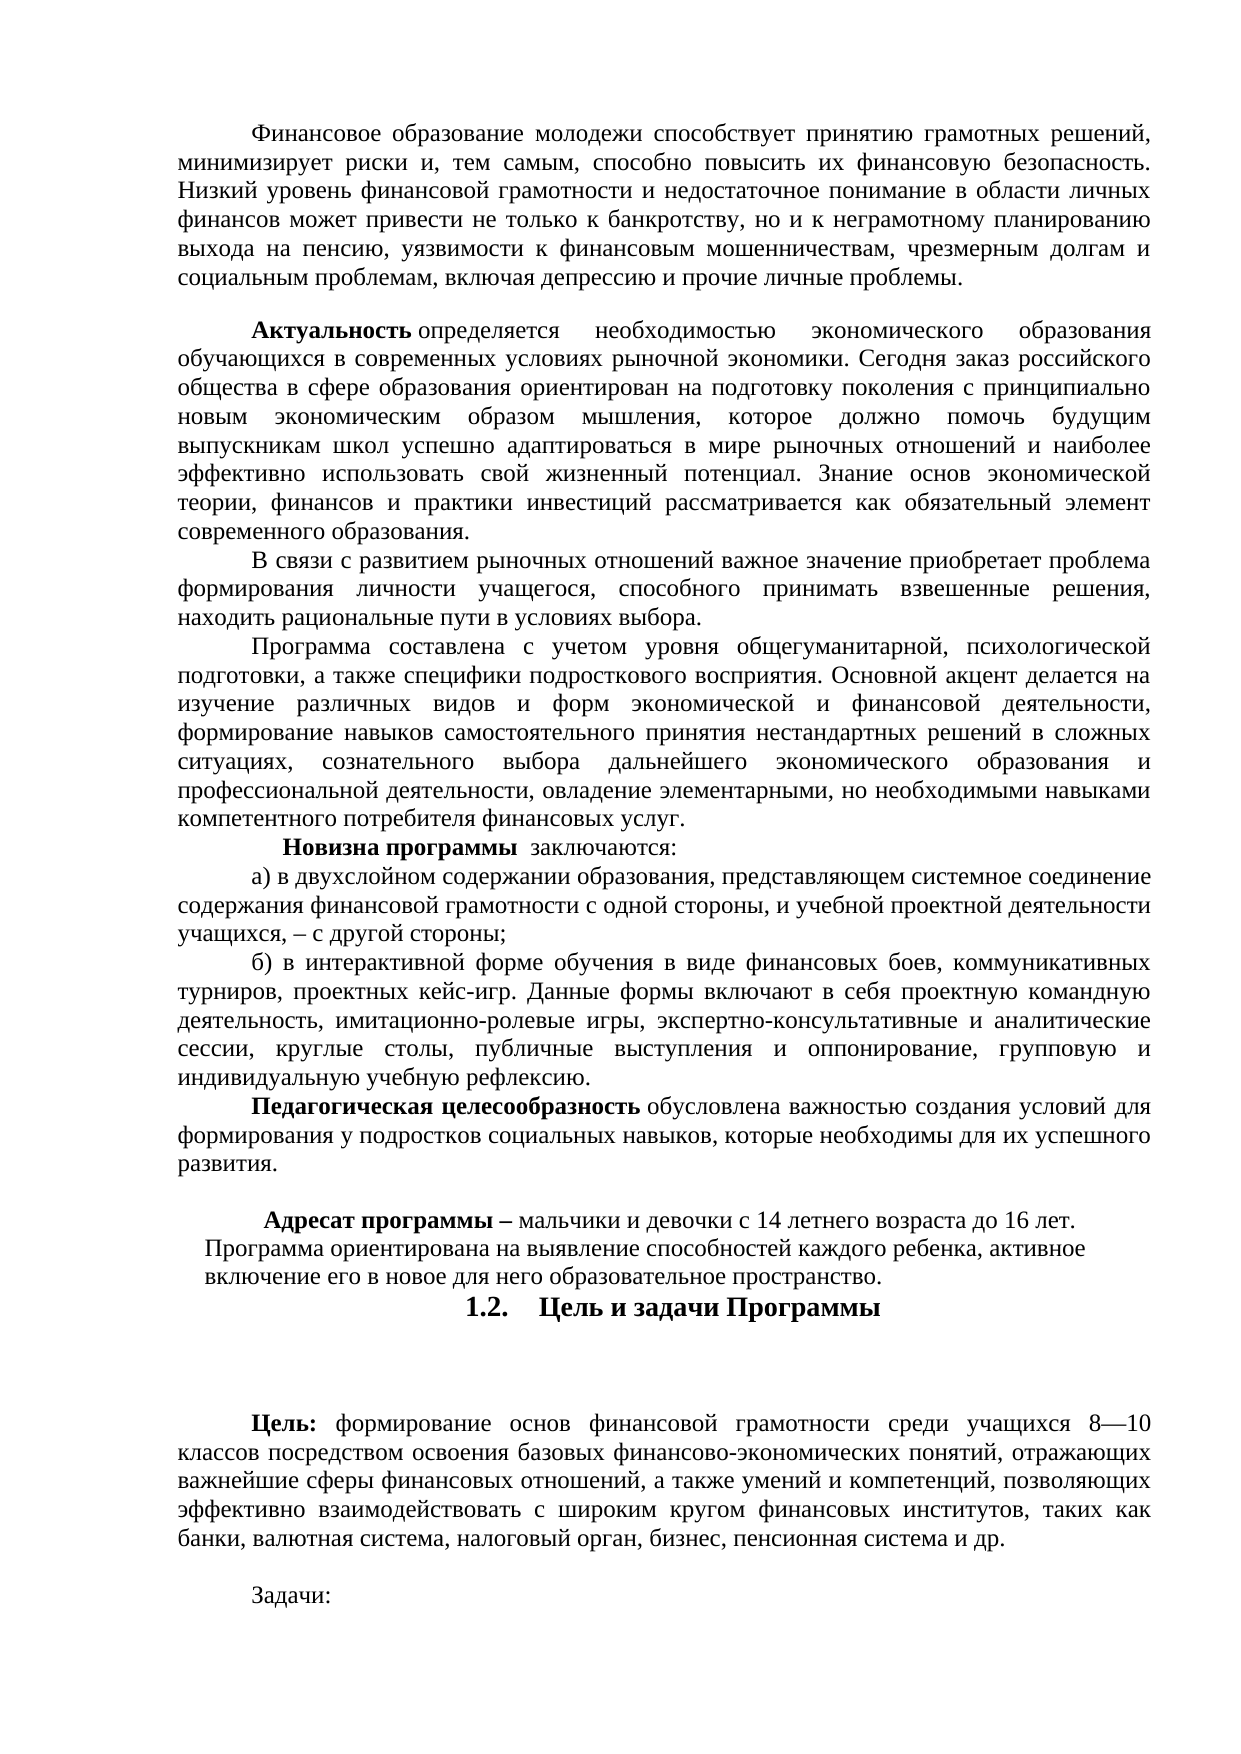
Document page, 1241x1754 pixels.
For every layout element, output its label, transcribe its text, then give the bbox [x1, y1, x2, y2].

text Программа составлена с учетом уровня общегуманитарной, психологической подготовки, а также специфики подросткового восприятия. Основной акцент делается на изучение различных видов и форм экономической и финансовой деятельности, формирование навыков самостоятельного принятия нестандартных решений в сложных ситуациях, сознательного выбора дальнейшего экономического образования и профессиональной деятельности, овладение элементарными, но необходимыми навыками компетентного потребителя финансовых услуг. [177, 631, 1152, 832]
text Новизна программы заключаются: [177, 832, 1152, 861]
text Задачи: [177, 1580, 1152, 1609]
text а) в двухслойном содержании образования, представляющем системное соединение содержания финансовой грамотности с одной стороны, и учебной проектной деятельности учащихся, – с другой стороны; [177, 861, 1152, 947]
text Актуальность определяется необходимостью экономического образования обучающихся в современных условиях рыночной экономики. Сегодня заказ российского общества в сфере образования ориентирован на подготовку поколения с принципиально новым экономическим образом мышления, которое должно помочь будущим выпускникам школ успешно адаптироваться в мире рыночных отношений и наиболее эффективно использовать свой жизненный потенциал. Знание основ экономической теории, финансов и практики инвестиций рассматривается как обязательный элемент современного образования. [177, 315, 1152, 545]
text Адресат программы – мальчики и девочки с 14 летнего возраста до 16 лет. Программа ориентирована на выявление способностей каждого ребенка, активное включение его в новое для него образовательное пространство. [204, 1206, 1141, 1289]
text В связи с развитием рыночных отношений важное значение приобретает проблема формирования личности учащегося, способного принимать взвешенные решения, находить рациональные пути в условиях выбора. [177, 545, 1152, 631]
text Педагогическая целесообразность обусловлена важностью создания условий для формирования у подростков социальных навыков, которые необходимы для их успешного развития. [177, 1091, 647, 1120]
text 1.2. Цель и задачи Программы [177, 1289, 1168, 1323]
text Финансовое образование молодежи способствует принятию грамотных решений, минимизирует риски и, тем самым, способно повысить их финансовую безопасность. Низкий уровень финансовой грамотности и недостаточное понимание в области личных финансов может привести не только к банкротству, но и к неграмотному планированию выхода на пенсию, уязвимости к финансовым мошенничествам, чрезмерным долгам и социальным проблемам, включая депрессию и прочие личные проблемы. [177, 118, 1152, 291]
text б) в интерактивной форме обучения в виде финансовых боев, коммуникативных турниров, проектных кейс-игр. Данные формы включают в себя проектную командную деятельность, имитационно-ролевые игры, экспертно-консультативные и аналитические сессии, круглые столы, публичные выступления и оппонирование, групповую и индивидуальную учебную рефлексию. [177, 947, 1152, 1091]
text Цель: формирование основ финансовой грамотности среди учащихся 8—10 классов посредством освоения базовых финансово-экономических понятий, отражающих важнейшие сферы финансовых отношений, а также умений и компетенций, позволяющих эффективно взаимодействовать с широким кругом финансовых институтов, таких как банки, валютная система, налоговый орган, бизнес, пенсионная система и др. [177, 1408, 1152, 1552]
text Педагогическая целесообразность обусловлена важностью создания условий для формирования у подростков социальных навыков, которые необходимы для их успешного развития. [177, 1148, 1152, 1177]
